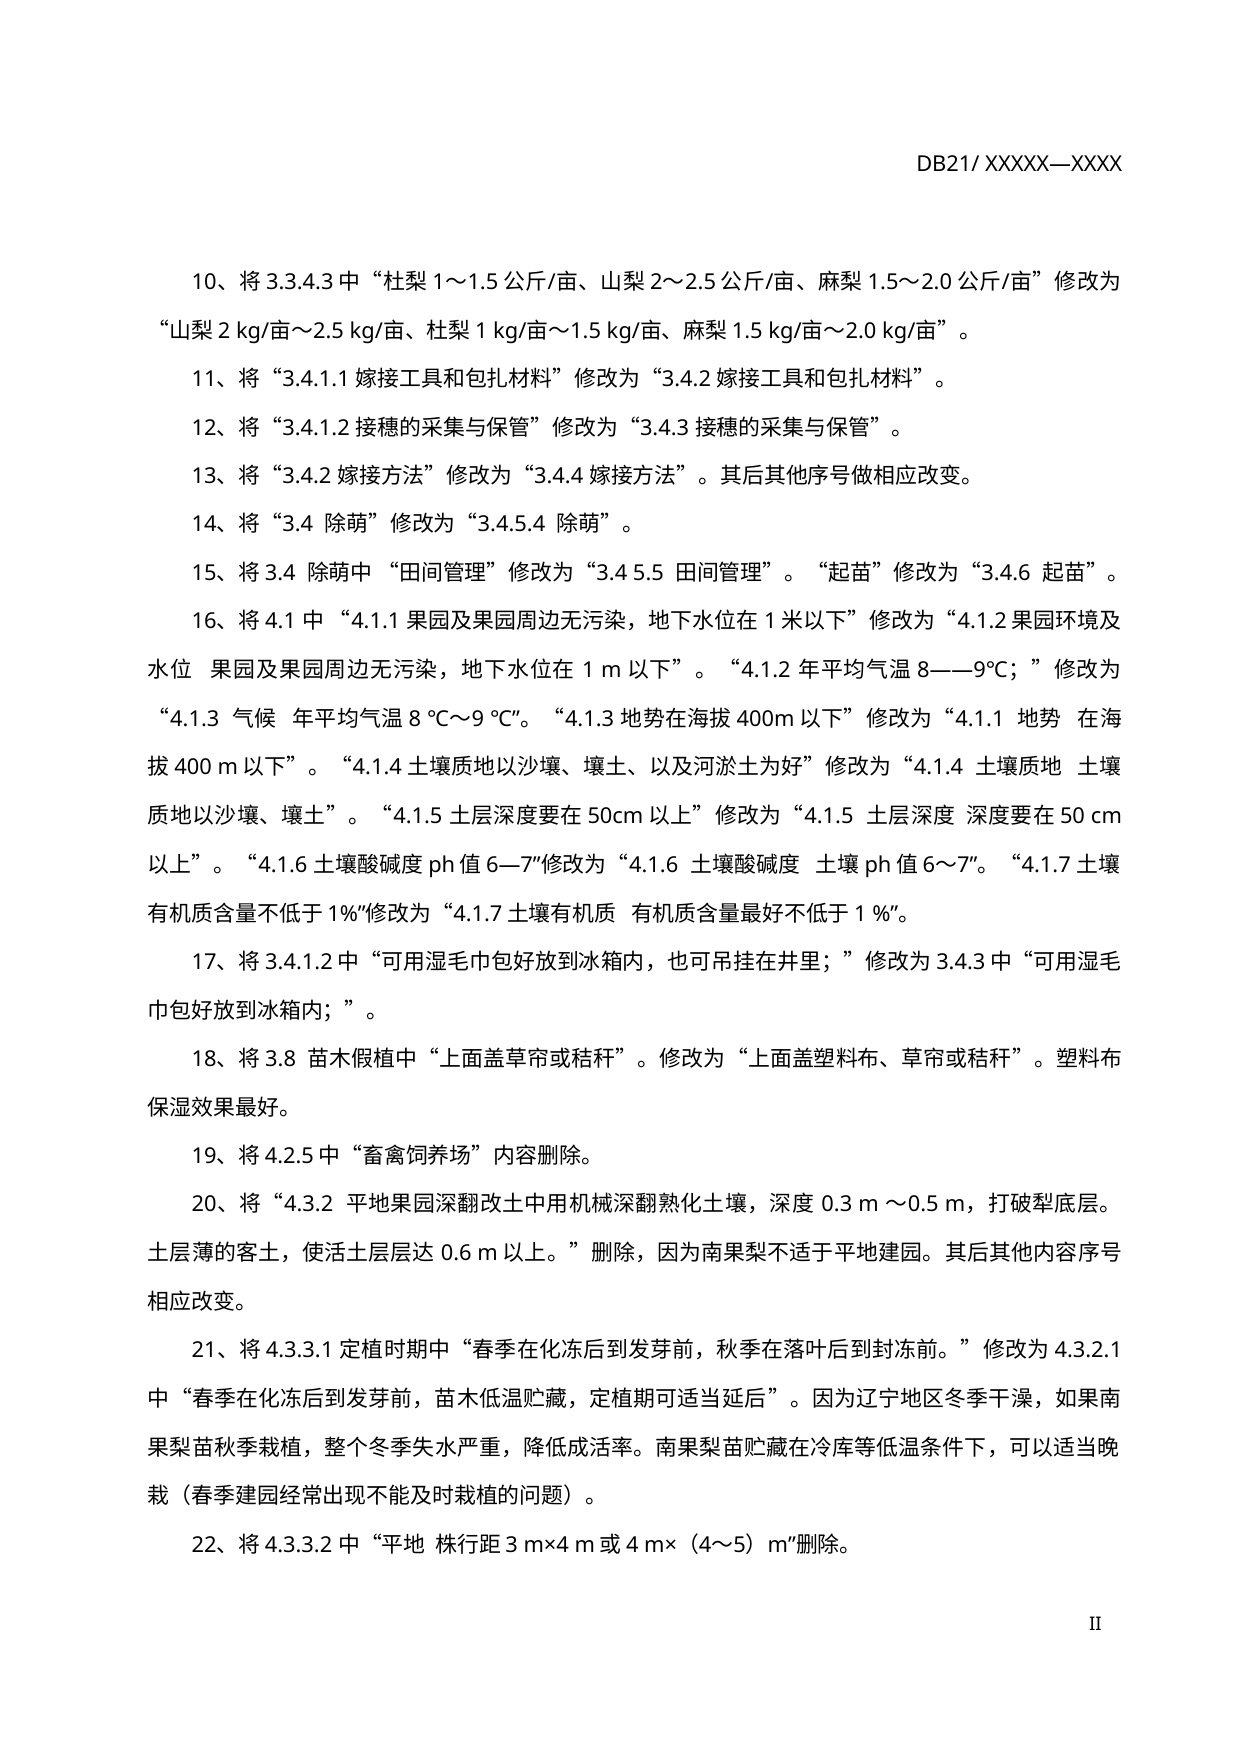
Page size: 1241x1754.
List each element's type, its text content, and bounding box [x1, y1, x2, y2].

text 10、将3.3.4.3中“杜梨1～1.5公斤/亩、山梨2～2.5公斤/亩、麻梨1.5～2.0公斤/亩”修改为“山梨2 kg/亩～2.5 kg/亩、杜梨1 kg/亩～1.5 kg/亩、麻梨1.5 kg/亩～2.0 kg/亩”。 [148, 264, 1122, 345]
text 13、将“3.4.2 嫁接方法”修改为“3.4.4 嫁接方法”。其后其他序号做相应改变。 [148, 458, 1122, 490]
text 12、将“3.4.1.2 接穗的采集与保管”修改为“3.4.3 接穗的采集与保管”。 [148, 409, 1122, 442]
text 11、将“3.4.1.1 嫁接工具和包扎材料”修改为“3.4.2 嫁接工具和包扎材料”。 [148, 361, 1122, 393]
text 16、将4.1 中 “4.1.1 果园及果园周边无污染，地下水位在1米以下”修改为“4.1.2果园环境及水位 果园及果园周边无污染，地下水位在1 m以下”。“4.1.2 年平均气温8——9℃；”修改为“4.1.3 气候 年平均气温8 ℃～9 ℃”。“4.1.3 地势在海拔400m以下”修改为“4.1.1 地势 在海拔400 m以下”。“4.1.4 土壤质地以沙壤、壤土、以及河淤土为好”修改为“4.1.4 土壤质地 土壤质地以沙壤、壤土”。“4.1.5 土层深度要在50cm以上”修改为“4.1.5 土层深度 深度要在50 cm以上”。“4.1.6 土壤酸碱度ph值6—7”修改为“4.1.6 土壤酸碱度 土壤ph值6～7”。“4.1.7 土壤有机质含量不低于1%”修改为“4.1.7土壤有机质 有机质含量最好不低于1 %”。 [148, 603, 1122, 928]
text 19、将4.2.5中“畜禽饲养场”内容删除。 [148, 1138, 1122, 1170]
text 21、将4.3.3.1 定植时期中“春季在化冻后到发芽前，秋季在落叶后到封冻前。”修改为4.3.2.1中“春季在化冻后到发芽前，苗木低温贮藏，定植期可适当延后”。因为辽宁地区冬季干澡，如果南果梨苗秋季栽植，整个冬季失水严重，降低成活率。南果梨苗贮藏在冷库等低温条件下，可以适当晚栽（春季建园经常出现不能及时栽植的问题）。 [148, 1332, 1122, 1511]
text 15、将3.4 除萌中 “田间管理”修改为“3.4 5.5 田间管理”。“起苗”修改为“3.4.6 起苗”。 [148, 554, 1122, 587]
text 18、将3.8 苗木假植中“上面盖草帘或秸秆”。修改为“上面盖塑料布、草帘或秸秆”。塑料布保湿效果最好。 [148, 1041, 1122, 1122]
text 20、将“4.3.2 平地果园深翻改土中用机械深翻熟化土壤，深度 0.3 m ～0.5 m，打破犁底层。土层薄的客土，使活土层层达 0.6 m以上。”删除，因为南果梨不适于平地建园。其后其他内容序号相应改变。 [148, 1186, 1122, 1316]
text 14、将“3.4 除萌”修改为“3.4.5.4 除萌”。 [148, 506, 1122, 538]
text 17、将3.4.1.2中“可用湿毛巾包好放到冰箱内，也可吊挂在井里；”修改为3.4.3中“可用湿毛巾包好放到冰箱内；”。 [148, 943, 1122, 1025]
text 22、将4.3.3.2 中“平地 株行距3 m×4 m或4 m×（4～5）m”删除。 [148, 1526, 1122, 1559]
